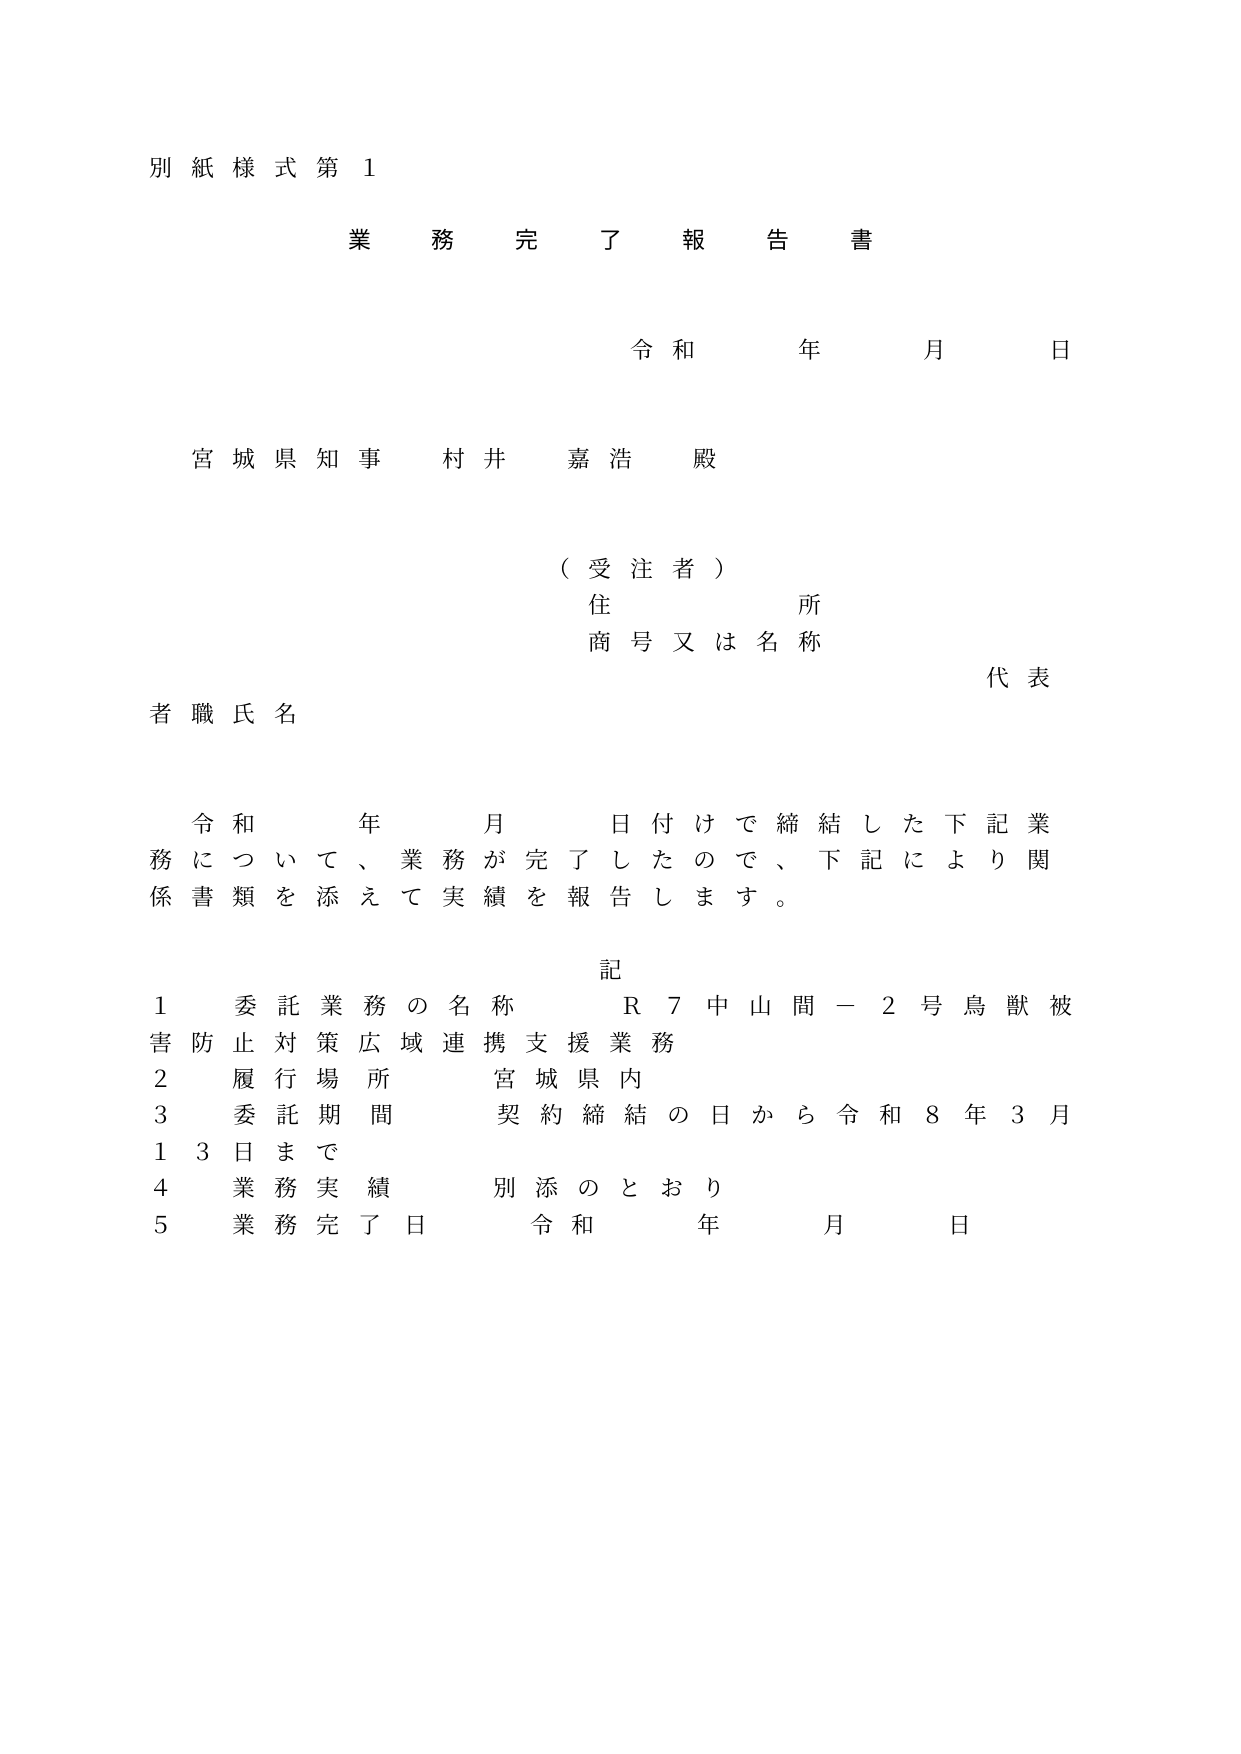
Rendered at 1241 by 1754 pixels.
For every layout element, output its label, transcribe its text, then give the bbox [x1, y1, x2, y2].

text 住 所 [149, 585, 1091, 622]
text １ 委託業務の名称 Ｒ７中山間－２号鳥獣被害防止対策広域連携支援業務 [149, 986, 1091, 1059]
text ５ 業務完了日 令和 年 月 日 [149, 1205, 1091, 1242]
text 別紙様式第１ [149, 148, 1091, 184]
text （受注者） [149, 549, 1091, 585]
text 宮城県知事 村井 嘉浩 殿 [149, 439, 1091, 476]
text 代表者職氏名 [149, 658, 1091, 731]
text 令和 年 月 日付けで締結した下記業務について、業務が完了したので、下記により関係書類を添えて実績を報告します。 [149, 804, 1091, 913]
text 業 務 完 了 報 告 書 [149, 221, 1091, 257]
text ３ 委託期間 契約締結の日から令和８年３月１３日まで [149, 1096, 1091, 1169]
text 記 [149, 950, 1091, 986]
text ２ 履行場所 宮城県内 [149, 1059, 1091, 1096]
text 商号又は名称 [149, 622, 1091, 658]
text ４ 業務実績 別添のとおり [149, 1169, 1091, 1205]
text 令和 年 月 日 [149, 330, 1091, 367]
